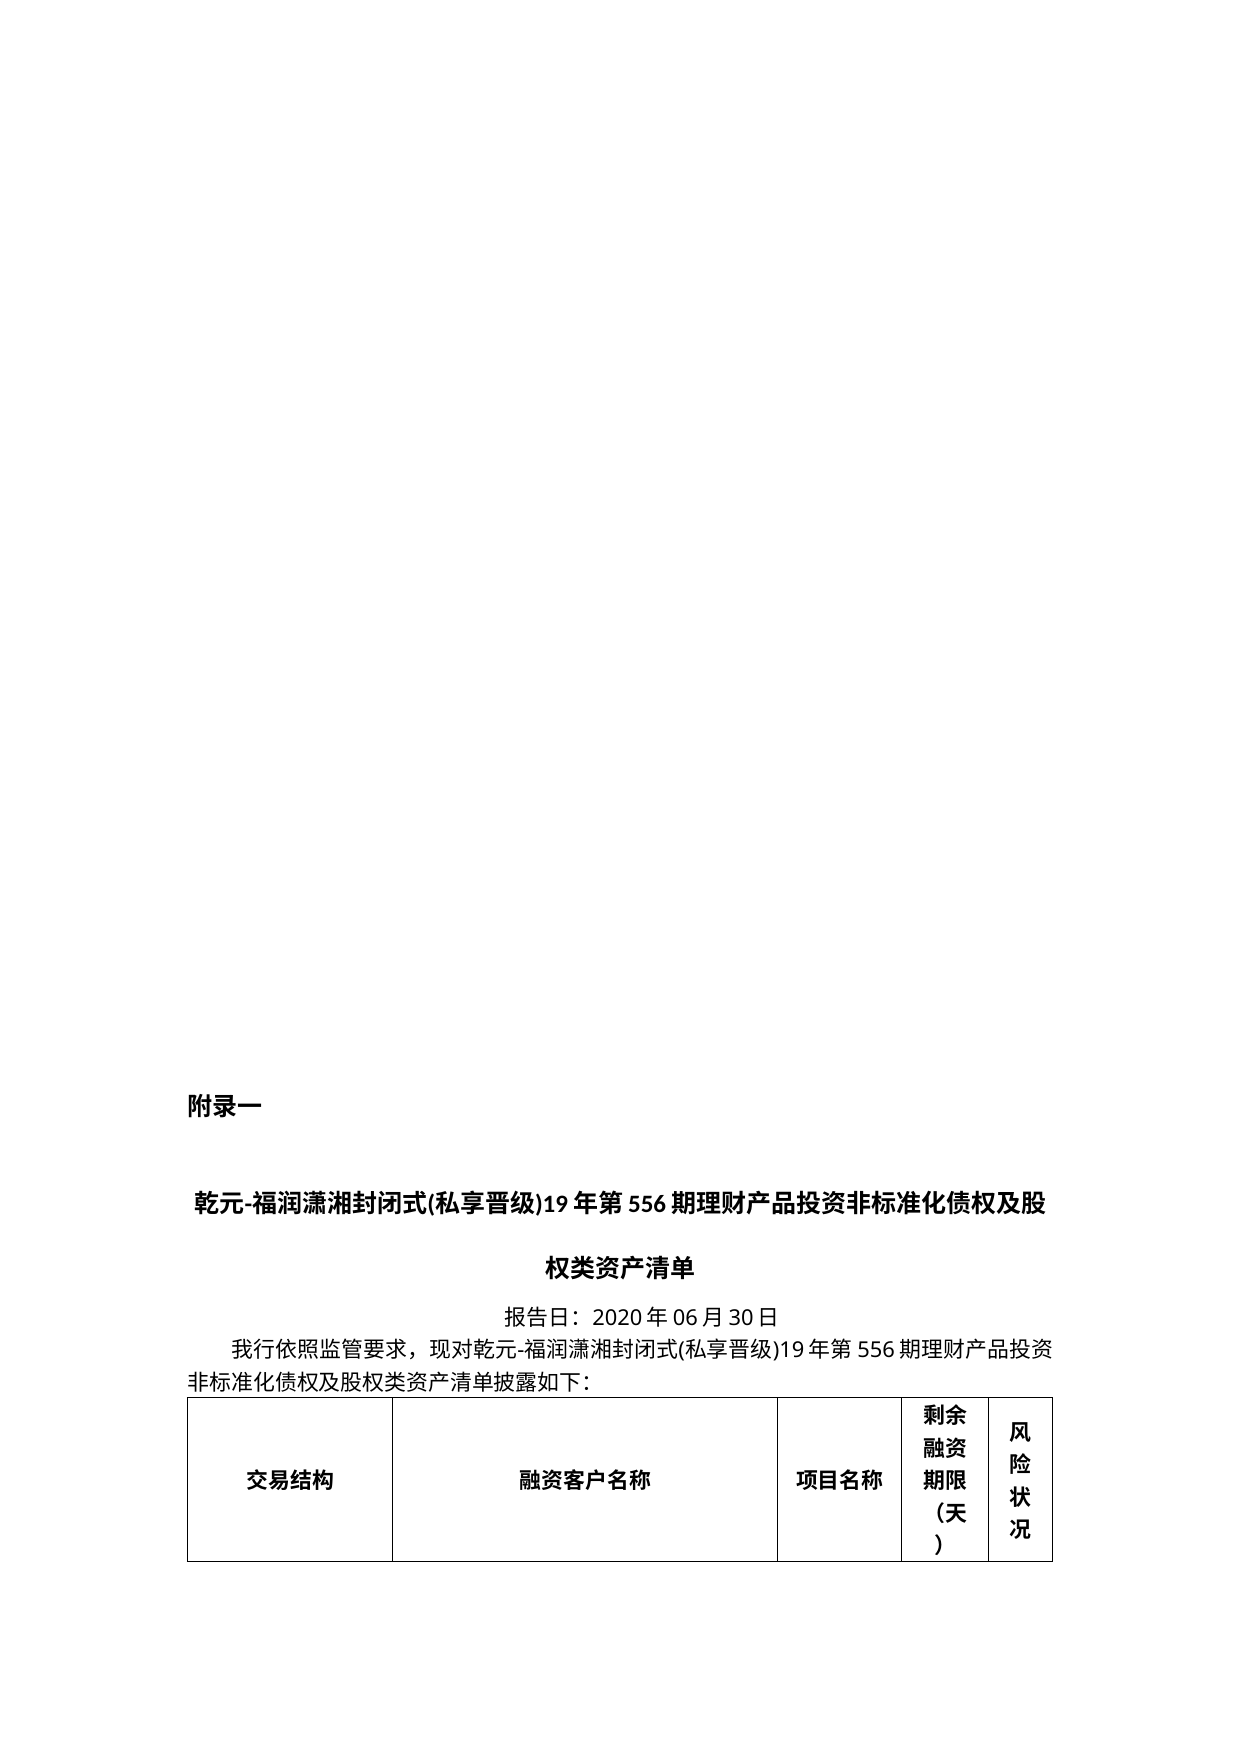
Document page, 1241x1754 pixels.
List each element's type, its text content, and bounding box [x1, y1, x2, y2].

table_header 融资客户名称 [393, 1398, 777, 1561]
table_header 交易结构 [188, 1398, 392, 1561]
table_header 风险状况 [989, 1398, 1052, 1561]
text 我行依照监管要求，现对乾元-福润潇湘封闭式(私享晋级)19年第556期理财产品投资非标准化债权及股权类资产清单披露如下： [187, 1332, 1053, 1397]
text 报告日：2020年06月30日 [187, 1299, 1053, 1332]
text 乾元-福润潇湘封闭式(私享晋级)19年第556期理财产品投资非标准化债权及股权类资产清单 [187, 1169, 1053, 1299]
table_header 剩余融资期限（天） [902, 1398, 988, 1561]
table_header 项目名称 [778, 1398, 901, 1561]
text 附录一 [187, 1072, 1053, 1137]
